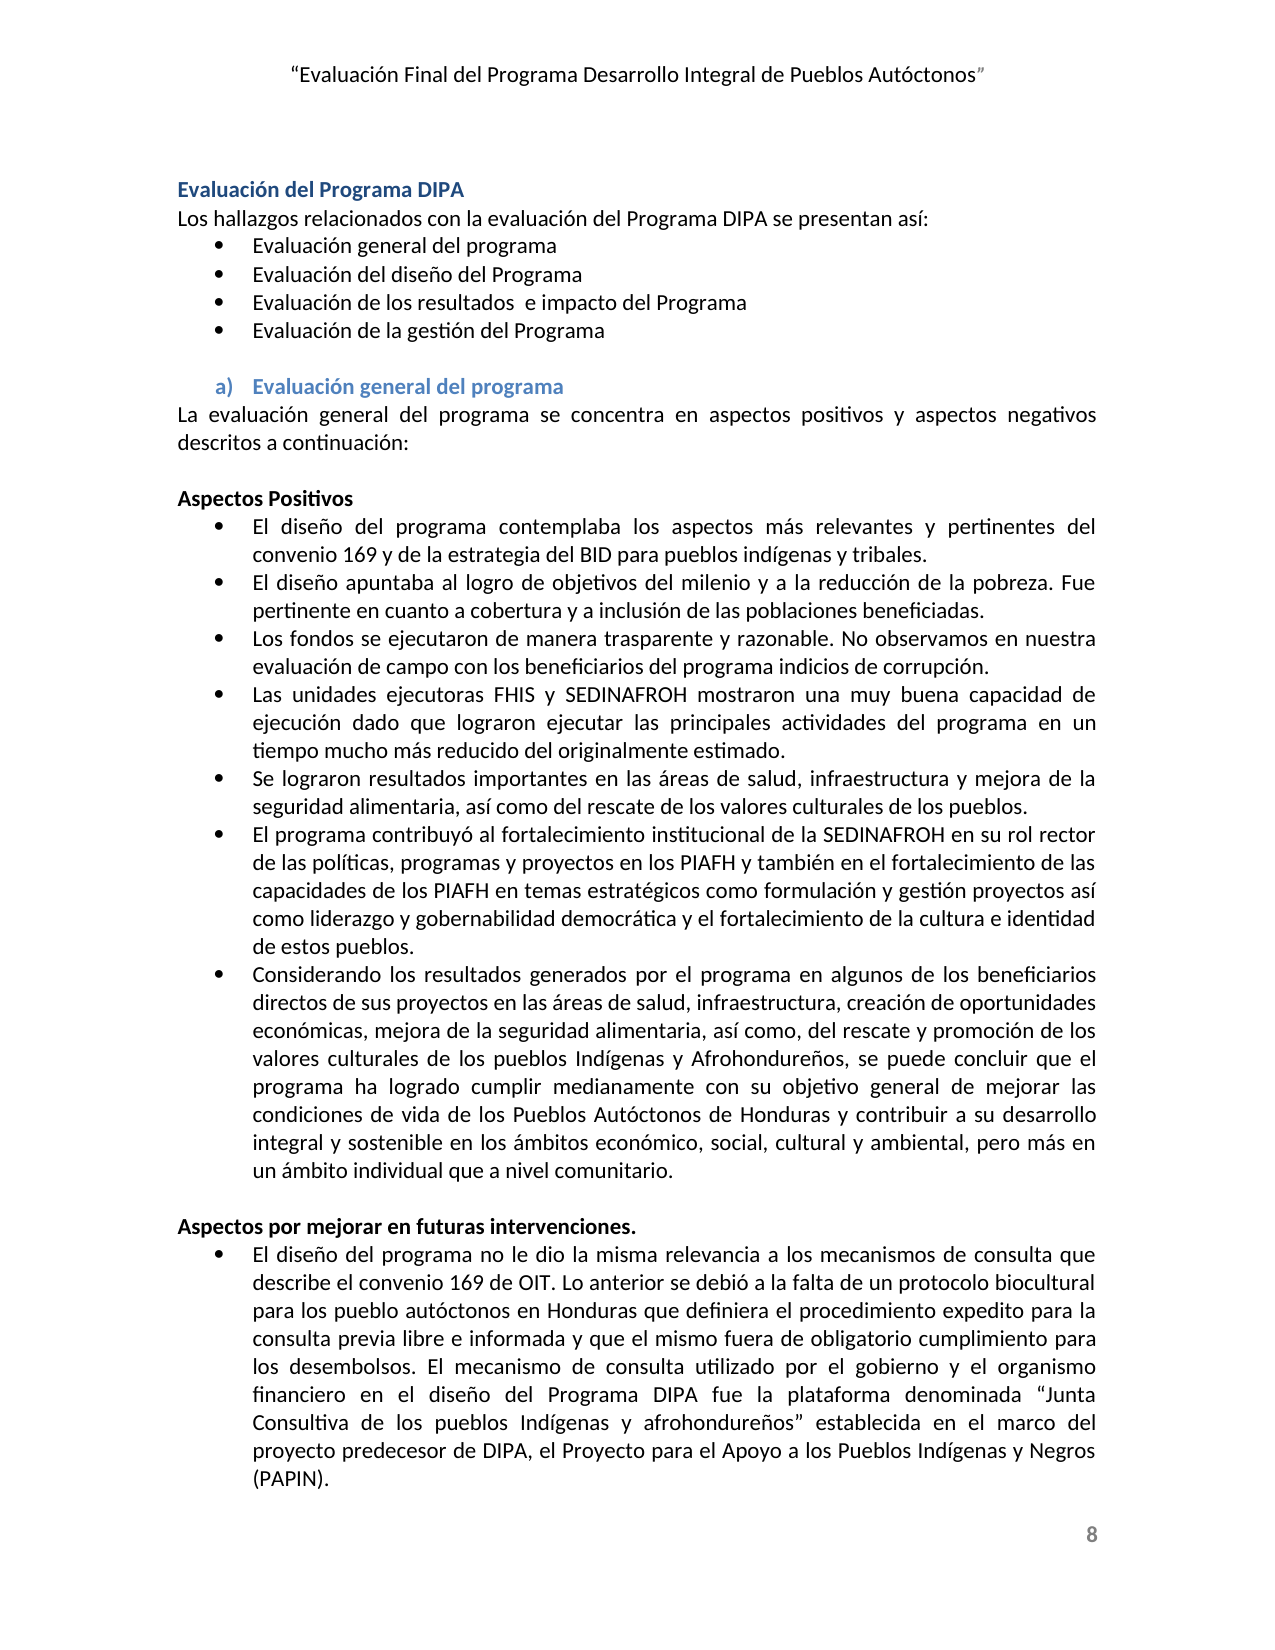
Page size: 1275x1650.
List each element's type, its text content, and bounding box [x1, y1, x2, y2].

text Aspectos por mejorar en futuras intervenciones. [177, 1212, 1098, 1240]
list El programa contribuyó al fortalecimiento institucional de la SEDINAFROH en su rol rector de las políticas, programas y proyectos en los PIAFH y también en el fortalecimiento de las capacidades de los PIAFH en temas estratégicos como formulación y gestión proyectos así como liderazgo y gobernabilidad democrática y el fortalecimiento de la cultura e identidad de estos pueblos. [215, 820, 1098, 960]
text Los hallazgos relacionados con la evaluación del Programa DIPA se presentan así: [177, 204, 1098, 232]
list Evaluación general del programa [215, 232, 1098, 260]
text La evaluación general del programa se concentra en aspectos positivos y aspectos negativos descritos a continuación: [177, 400, 1098, 456]
list Considerando los resultados generados por el programa en algunos de los beneficiarios directos de sus proyectos en las áreas de salud, infraestructura, creación de oportunidades económicas, mejora de la seguridad alimentaria, así como, del rescate y promoción de los valores culturales de los pueblos Indígenas y Afrohondureños, se puede concluir que el programa ha logrado cumplir medianamente con su objetivo general de mejorar las condiciones de vida de los Pueblos Autóctonos de Honduras y contribuir a su desarrollo integral y sostenible en los ámbitos económico, social, cultural y ambiental, pero más en un ámbito individual que a nivel comunitario. [215, 960, 1098, 1184]
list El diseño del programa contemplaba los aspectos más relevantes y pertinentes del convenio 169 y de la estrategia del BID para pueblos indígenas y tribales. [215, 512, 1098, 568]
list El diseño apuntaba al logro de objetivos del milenio y a la reducción de la pobreza. Fue pertinente en cuanto a cobertura y a inclusión de las poblaciones beneficiadas. [215, 568, 1098, 624]
list Las unidades ejecutoras FHIS y SEDINAFROH mostraron una muy buena capacidad de ejecución dado que lograron ejecutar las principales actividades del programa en un tiempo mucho más reducido del originalmente estimado. [215, 680, 1098, 764]
list Evaluación de los resultados e impacto del Programa [215, 288, 1098, 316]
list Evaluación del diseño del Programa [215, 260, 1098, 288]
list El diseño del programa no le dio la misma relevancia a los mecanismos de consulta que describe el convenio 169 de OIT. Lo anterior se debió a la falta de un protocolo biocultural para los pueblo autóctonos en Honduras que definiera el procedimiento expedito para la consulta previa libre e informada y que el mismo fuera de obligatorio cumplimiento para los desembolsos. El mecanismo de consulta utilizado por el gobierno y el organismo financiero en el diseño del Programa DIPA fue la plataforma denominada “Junta Consultiva de los pueblos Indígenas y afrohondureños” establecida en el marco del proyecto predecesor de DIPA, el Proyecto para el Apoyo a los Pueblos Indígenas y Negros (PAPIN). [215, 1240, 1098, 1493]
text Evaluación del Programa DIPA [177, 176, 1098, 204]
list Evaluación general del programa [215, 372, 1098, 400]
list Los fondos se ejecutaron de manera trasparente y razonable. No observamos en nuestra evaluación de campo con los beneficiarios del programa indicios de corrupción. [215, 624, 1098, 680]
text Aspectos Positivos [177, 484, 1098, 512]
list Evaluación de la gestión del Programa [215, 316, 1098, 344]
list Se lograron resultados importantes en las áreas de salud, infraestructura y mejora de la seguridad alimentaria, así como del rescate de los valores culturales de los pueblos. [215, 764, 1098, 820]
